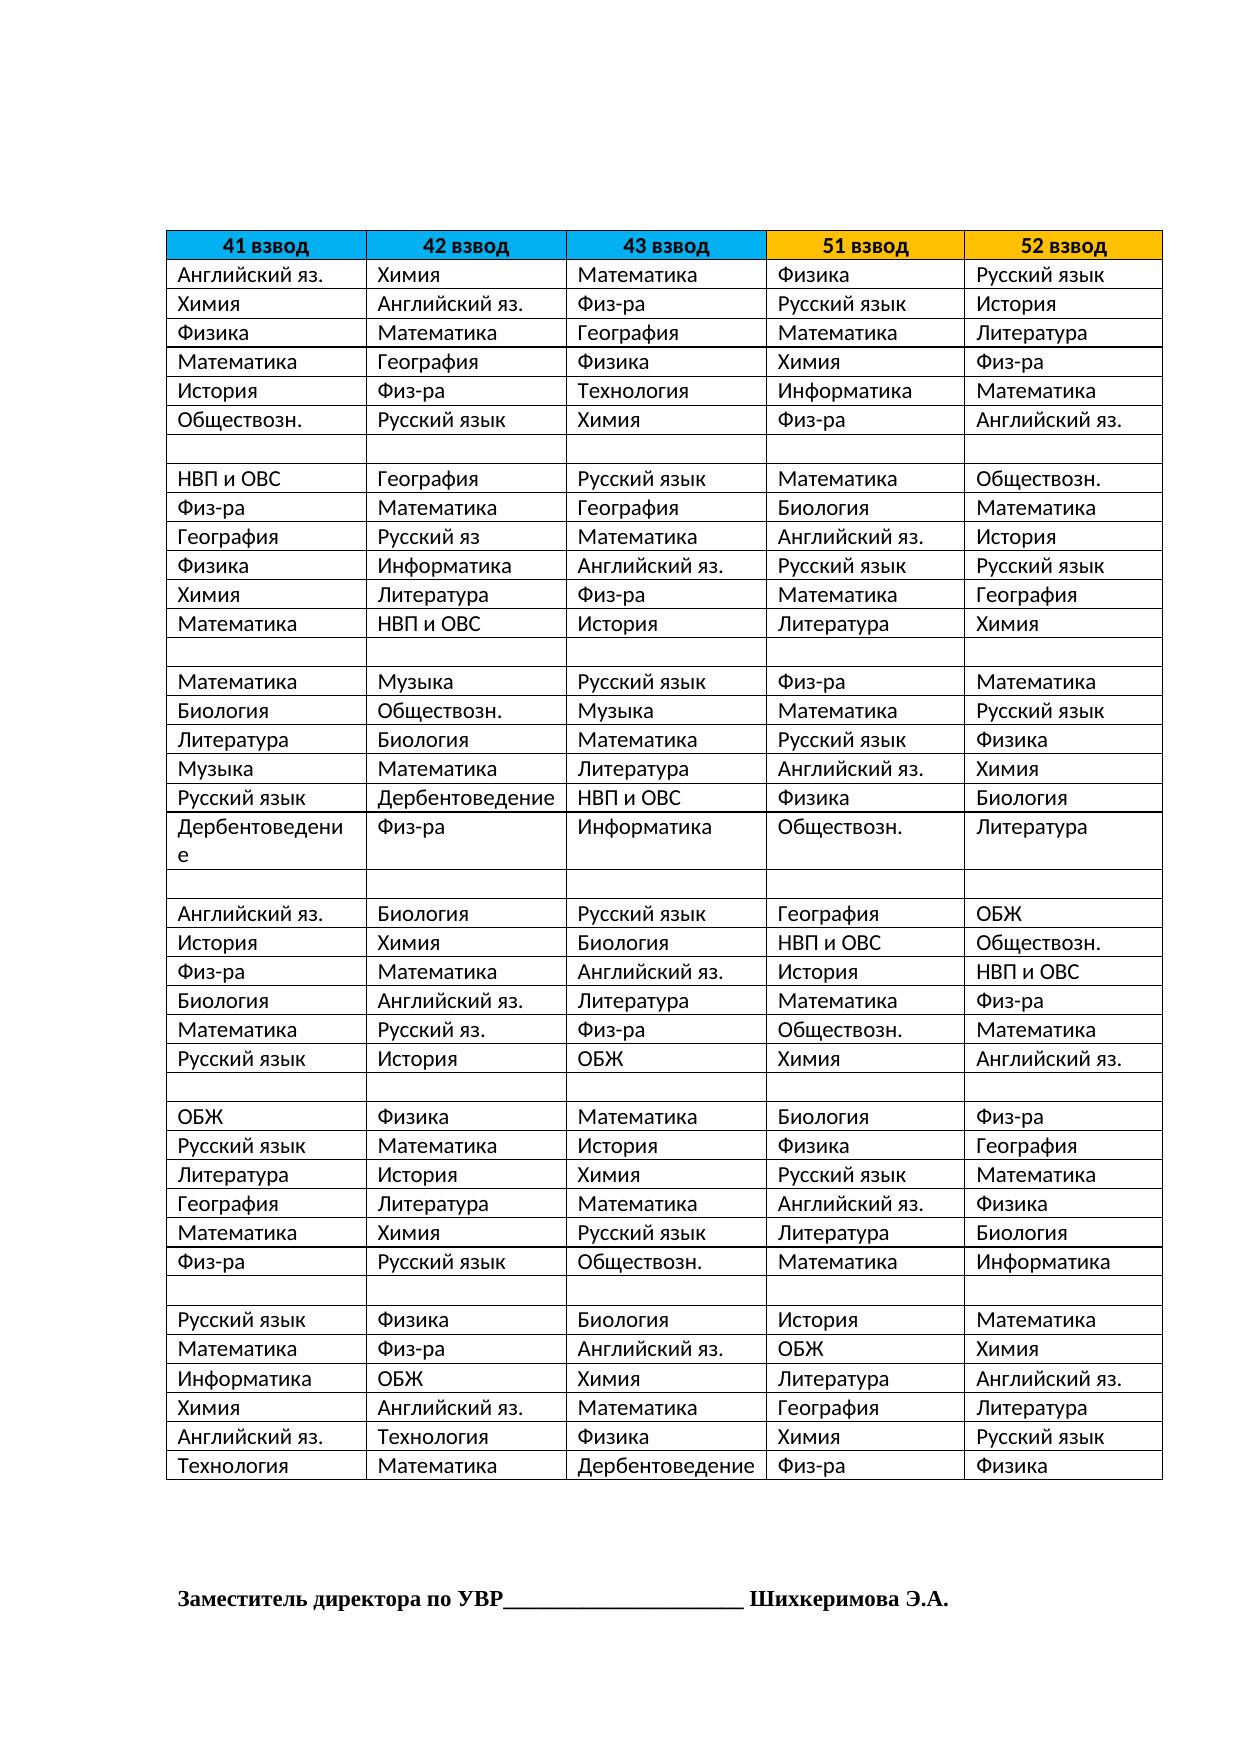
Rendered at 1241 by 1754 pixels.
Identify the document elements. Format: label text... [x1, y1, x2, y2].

table_cell Английский яз. [167, 260, 366, 288]
table_cell Химия [567, 406, 766, 434]
table_cell Литература [567, 986, 766, 1014]
table_cell Технология [367, 1422, 566, 1450]
table_cell ОБЖ [167, 1102, 366, 1130]
table_cell [367, 638, 566, 666]
table_cell Химия [767, 1044, 964, 1072]
table_cell Химия [167, 289, 366, 317]
table_cell Обществозн. [367, 696, 566, 724]
table_cell [567, 435, 766, 463]
table_cell Химия [167, 1393, 366, 1421]
table_cell Русский язык [167, 1306, 366, 1333]
table_cell Физ-ра [367, 377, 566, 404]
table_cell Химия [965, 609, 1162, 637]
table_cell Физика [767, 1131, 964, 1159]
table_cell История [367, 1160, 566, 1188]
table_cell Литература [167, 725, 366, 753]
table_cell Физ-ра [567, 1015, 766, 1043]
table_cell Русский язык [167, 784, 366, 811]
table_cell Обществозн. [567, 1248, 766, 1275]
table_cell География [767, 899, 964, 927]
table_cell Биология [567, 1306, 766, 1333]
table_cell Английский яз. [965, 1364, 1162, 1392]
table_cell История [167, 377, 366, 404]
table_cell [367, 870, 566, 898]
table_cell Русский язык [567, 464, 766, 492]
table_cell Физика [167, 319, 366, 346]
table_cell НВП и ОВС [167, 464, 366, 492]
table_cell История [965, 522, 1162, 550]
table_header 42 взвод [367, 231, 566, 259]
table_cell Английский яз. [367, 1393, 566, 1421]
table_cell Обществозн. [167, 406, 366, 434]
table_header 43 взвод [567, 231, 766, 259]
table_cell Русский язык [767, 289, 964, 317]
table_cell Русский язык [767, 551, 964, 579]
table_cell [167, 1073, 366, 1101]
table_cell Математика [965, 1015, 1162, 1043]
table_cell НВП и ОВС [965, 957, 1162, 985]
table_cell Русский язык [567, 667, 766, 695]
table_cell Информатика [367, 551, 566, 579]
table_cell Математика [367, 1131, 566, 1159]
table_cell Химия [567, 1160, 766, 1188]
table_cell Русский язык [965, 696, 1162, 724]
table_cell Математика [567, 725, 766, 753]
table_cell Математика [167, 1218, 366, 1246]
table_cell Математика [767, 464, 964, 492]
table_cell Обществозн. [965, 464, 1162, 492]
table_header 41 взвод [167, 231, 366, 259]
table_cell Математика [965, 1160, 1162, 1188]
table_cell Физика [965, 725, 1162, 753]
table_cell Математика [767, 986, 964, 1014]
table_cell Математика [367, 754, 566, 782]
table_cell География [567, 319, 766, 346]
table_cell Биология [965, 784, 1162, 811]
table_cell ОБЖ [367, 1364, 566, 1392]
table_cell Музыка [367, 667, 566, 695]
table_cell Русский яз [367, 522, 566, 550]
table_cell Математика [767, 319, 964, 346]
table_cell Физика [567, 1422, 766, 1450]
table_cell Биология [767, 493, 964, 521]
table_cell Русский яз. [367, 1015, 566, 1043]
table_cell Математика [567, 260, 766, 288]
table_cell Биология [167, 986, 366, 1014]
table_cell Математика [965, 493, 1162, 521]
table_cell Музыка [167, 754, 366, 782]
table_cell Математика [167, 609, 366, 637]
table_cell [767, 435, 964, 463]
table_cell Математика [767, 696, 964, 724]
table_cell Русский язык [367, 406, 566, 434]
table_header 51 взвод [767, 231, 964, 259]
table_cell Физ-ра [767, 667, 964, 695]
table_cell Физ-ра [167, 493, 366, 521]
table_cell Физ-ра [167, 957, 366, 985]
table_cell География [167, 1189, 366, 1217]
table_cell Русский язык [567, 899, 766, 927]
table_cell Физ-ра [367, 1335, 566, 1363]
table_cell Физика [167, 551, 366, 579]
table_cell Химия [965, 1335, 1162, 1363]
table_cell Дербентоведение [167, 813, 366, 868]
table_cell Математика [167, 1335, 366, 1363]
table_cell Русский язык [167, 1044, 366, 1072]
table_cell Математика [367, 493, 566, 521]
table_cell [965, 435, 1162, 463]
table_cell Физ-ра [167, 1248, 366, 1275]
table_cell География [965, 580, 1162, 608]
table_cell НВП и ОВС [367, 609, 566, 637]
table_cell Литература [367, 580, 566, 608]
table_cell Математика [367, 957, 566, 985]
table_cell Математика [567, 1189, 766, 1217]
table_cell [965, 1276, 1162, 1304]
table_cell Литература [965, 813, 1162, 868]
table_cell Русский язык [167, 1131, 366, 1159]
table_cell [167, 638, 366, 666]
table_cell История [767, 957, 964, 985]
table_cell Информатика [767, 377, 964, 404]
table_cell Английский яз. [567, 1335, 766, 1363]
table_cell Математика [167, 348, 366, 376]
table_cell [965, 638, 1162, 666]
table_cell Химия [567, 1364, 766, 1392]
table_cell Физ-ра [767, 1451, 964, 1479]
table_cell [167, 435, 366, 463]
table_cell Русский язык [965, 1422, 1162, 1450]
table_header 52 взвод [965, 231, 1162, 259]
table_cell [367, 1276, 566, 1304]
table_cell География [167, 522, 366, 550]
table_cell Технология [167, 1451, 366, 1479]
table_cell Физика [767, 784, 964, 811]
table_cell Литература [767, 1218, 964, 1246]
table_cell Химия [367, 1218, 566, 1246]
table_cell Математика [965, 667, 1162, 695]
table_cell История [965, 289, 1162, 317]
table_cell [767, 1276, 964, 1304]
table_cell География [567, 493, 766, 521]
table_cell Математика [767, 580, 964, 608]
table_cell Музыка [567, 696, 766, 724]
table_cell ОБЖ [767, 1335, 964, 1363]
table_cell Обществозн. [767, 813, 964, 868]
table_cell Английский яз. [965, 406, 1162, 434]
table_cell Литература [965, 319, 1162, 346]
table_cell [367, 1073, 566, 1101]
table_cell Математика [965, 377, 1162, 404]
table_cell История [567, 1131, 766, 1159]
table_cell Английский яз. [167, 899, 366, 927]
table_cell [767, 638, 964, 666]
table_cell [567, 870, 766, 898]
table_cell Математика [567, 1393, 766, 1421]
table_cell Физ-ра [767, 406, 964, 434]
table_cell НВП и ОВС [567, 784, 766, 811]
table_cell Биология [367, 725, 566, 753]
table_cell Английский яз. [965, 1044, 1162, 1072]
table_cell Химия [167, 580, 366, 608]
table_cell [567, 638, 766, 666]
table_cell Математика [965, 1306, 1162, 1333]
table_cell Английский яз. [767, 1189, 964, 1217]
table_cell Информатика [167, 1364, 366, 1392]
table_cell НВП и ОВС [767, 928, 964, 956]
table_cell Математика [567, 1102, 766, 1130]
table_cell История [767, 1306, 964, 1333]
table_cell Биология [767, 1102, 964, 1130]
table_cell Литература [767, 1364, 964, 1392]
table_cell Английский яз. [567, 957, 766, 985]
table_cell География [367, 348, 566, 376]
table_cell [965, 870, 1162, 898]
table_cell Математика [167, 667, 366, 695]
table_cell [767, 870, 964, 898]
table_cell Биология [567, 928, 766, 956]
table_cell Химия [767, 348, 964, 376]
table_cell История [367, 1044, 566, 1072]
table_cell Информатика [965, 1248, 1162, 1275]
table_cell [567, 1276, 766, 1304]
table_cell Физ-ра [965, 986, 1162, 1014]
table_cell Физ-ра [965, 1102, 1162, 1130]
table_cell География [367, 464, 566, 492]
table_cell [167, 870, 366, 898]
table_cell Обществозн. [767, 1015, 964, 1043]
table_cell Физика [367, 1102, 566, 1130]
table_cell Литература [367, 1189, 566, 1217]
table_cell Английский яз. [367, 289, 566, 317]
table_cell Химия [367, 260, 566, 288]
table_cell Английский яз. [567, 551, 766, 579]
table_cell Физ-ра [567, 289, 766, 317]
table_cell Химия [965, 754, 1162, 782]
table_cell Физ-ра [367, 813, 566, 868]
table_cell Информатика [567, 813, 766, 868]
table_cell ОБЖ [965, 899, 1162, 927]
table_cell Математика [567, 522, 766, 550]
table_cell Физика [767, 260, 964, 288]
table_cell Физика [367, 1306, 566, 1333]
table_cell Математика [167, 1015, 366, 1043]
table_cell История [567, 609, 766, 637]
table_cell Русский язык [965, 260, 1162, 288]
table_cell Литература [167, 1160, 366, 1188]
table_cell Русский язык [567, 1218, 766, 1246]
table_cell [167, 1276, 366, 1304]
table_cell Физика [965, 1189, 1162, 1217]
table_cell Английский яз. [367, 986, 566, 1014]
table_cell Биология [167, 696, 366, 724]
table_cell Русский язык [367, 1248, 566, 1275]
table_cell Математика [367, 1451, 566, 1479]
table_cell Литература [965, 1393, 1162, 1421]
table_cell Обществозн. [965, 928, 1162, 956]
table_cell Английский яз. [767, 522, 964, 550]
table_cell Физика [567, 348, 766, 376]
table_cell Английский яз. [767, 754, 964, 782]
table_cell Физика [965, 1451, 1162, 1479]
table_cell История [167, 928, 366, 956]
table_cell Русский язык [767, 725, 964, 753]
table_cell Литература [567, 754, 766, 782]
table_cell География [767, 1393, 964, 1421]
table_cell Математика [367, 319, 566, 346]
table_cell Химия [767, 1422, 964, 1450]
table_cell Русский язык [965, 551, 1162, 579]
table_cell Литература [767, 609, 964, 637]
table_cell Биология [965, 1218, 1162, 1246]
table_cell Технология [567, 377, 766, 404]
table_cell ОБЖ [567, 1044, 766, 1072]
table_cell Физ-ра [965, 348, 1162, 376]
table_cell [965, 1073, 1162, 1101]
table_cell Дербентоведение [567, 1451, 766, 1479]
table_cell Химия [367, 928, 566, 956]
table_cell [767, 1073, 964, 1101]
table_cell [567, 1073, 766, 1101]
table_cell Английский яз. [167, 1422, 366, 1450]
table_cell Биология [367, 899, 566, 927]
table_cell География [965, 1131, 1162, 1159]
table_cell Физ-ра [567, 580, 766, 608]
text Заместитель директора по УВР_____________________ Шихкеримова Э.А. [177, 1585, 1152, 1612]
table_cell [367, 435, 566, 463]
table_cell Русский язык [767, 1160, 964, 1188]
table_cell Математика [767, 1248, 964, 1275]
table_cell Дербентоведение [367, 784, 566, 811]
